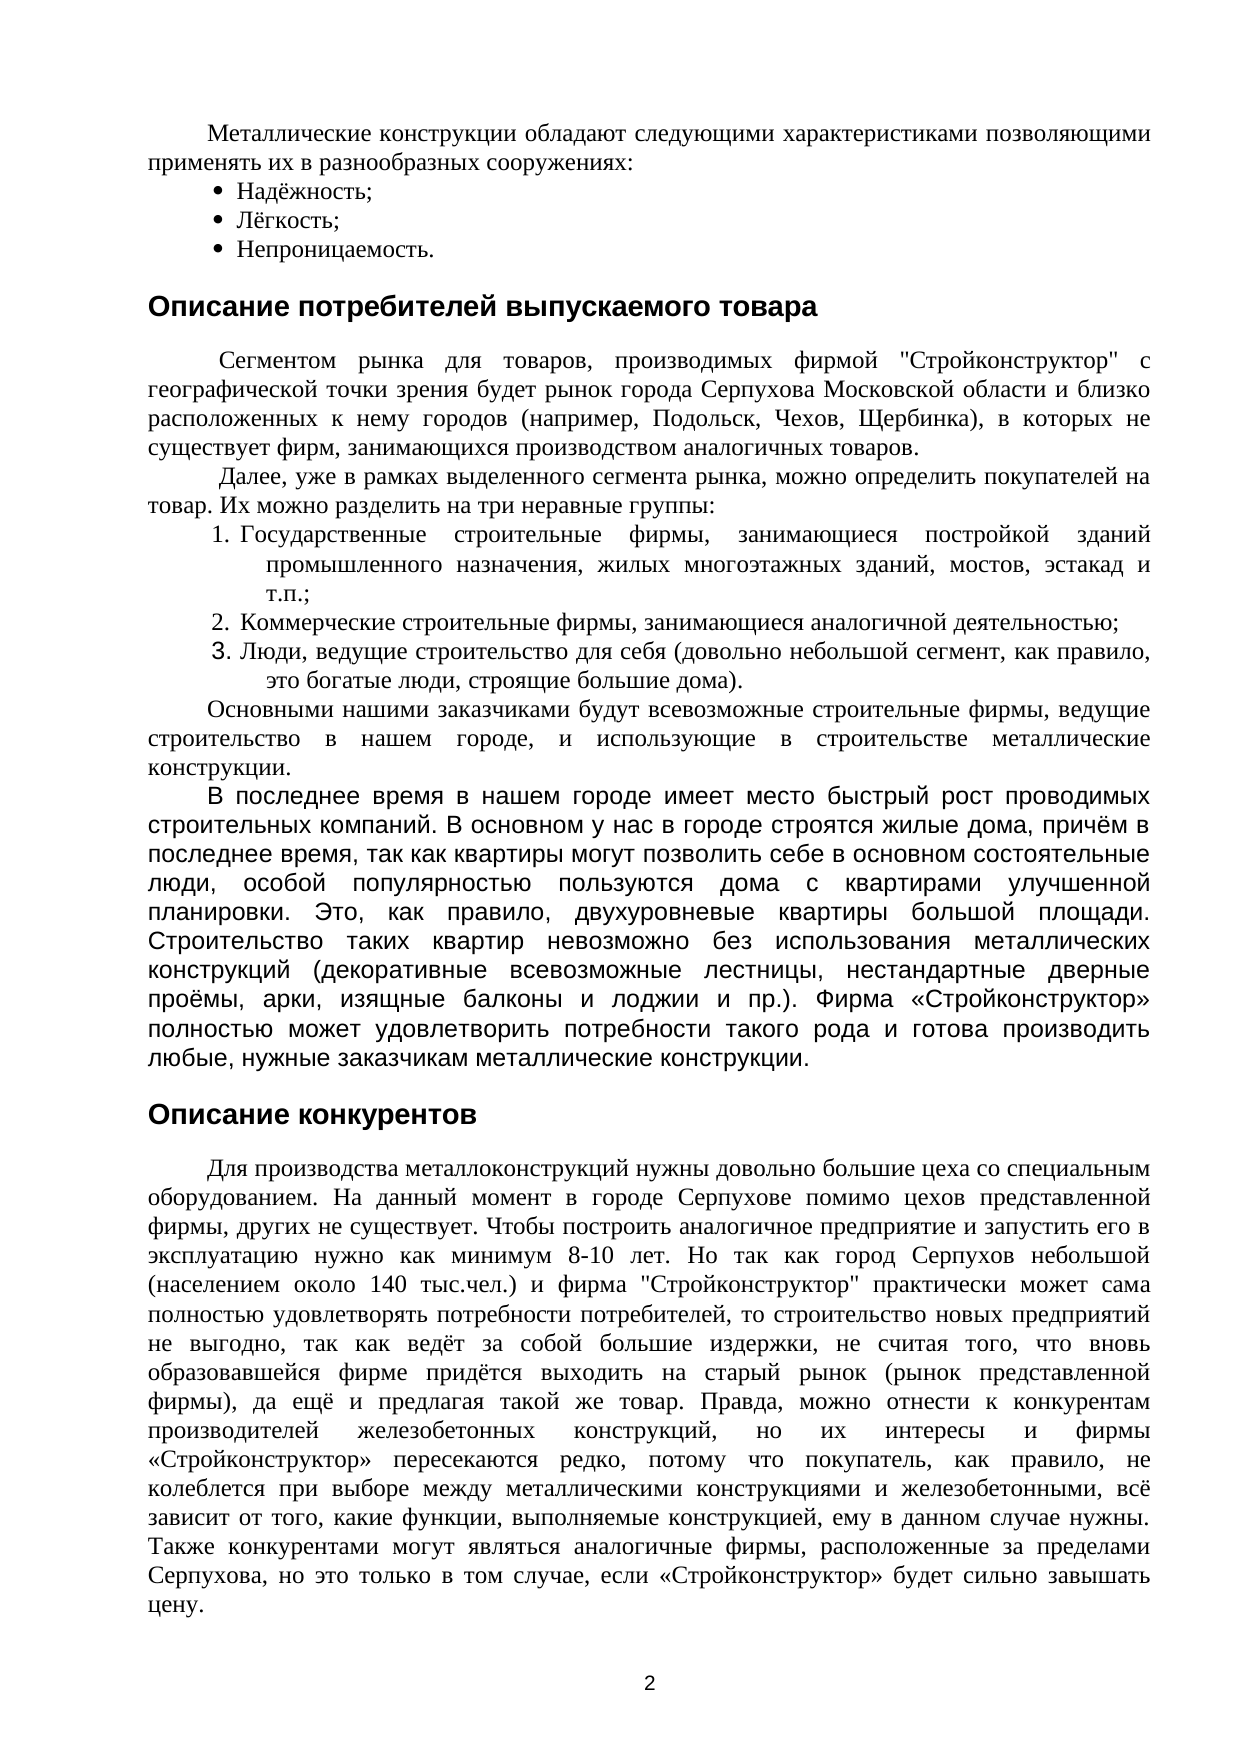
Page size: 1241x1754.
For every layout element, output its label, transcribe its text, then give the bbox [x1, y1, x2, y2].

list Коммерческие строительные фирмы, занимающиеся аналогичной деятельностью; [211, 607, 1152, 636]
subtitle Описание конкурентов [148, 1097, 1152, 1130]
text Сегментом рынка для товаров, производимых фирмой "Стройконструктор" с географической точки зрения будет рынок города Серпухова Московской области и близко расположенных к нему городов (например, Подольск, Чехов, Щербинка), в которых не существует фирм, занимающихся производством аналогичных товаров. [148, 345, 1152, 461]
text Для производства металлоконструкций нужны довольно большие цеха со специальным оборудованием. На данный момент в городе Серпухове помимо цехов представленной фирмы, других не существует. Чтобы построить аналогичное предприятие и запустить его в эксплуатацию нужно как минимум 8-10 лет. Но так как город Серпухов небольшой (населением около 140 тыс.чел.) и фирма "Стройконструктор" практически может сама полностью удовлетворять потребности потребителей, то строительство новых предприятий не выгодно, так как ведёт за собой большие издержки, не считая того, что вновь образовавшейся фирме придётся выходить на старый рынок (рынок представленной фирмы), да ещё и предлагая такой же товар. Правда, можно отнести к конкурентам производителей железобетонных конструкций, но их интересы и фирмы «Стройконструктор» пересекаются редко, потому что покупатель, как правило, не колеблется при выборе между металлическими конструкциями и железобетонными, всё зависит от того, какие функции, выполняемые конструкцией, ему в данном случае нужны. Также конкурентами могут являться аналогичные фирмы, расположенные за пределами Серпухова, но это только в том случае, если «Стройконструктор» будет сильно завышать цену. [148, 1153, 1152, 1618]
list Лёгкость; [214, 205, 1152, 234]
list Люди, ведущие строительство для себя (довольно небольшой сегмент, как правило, это богатые люди, строящие большие дома). [211, 636, 1152, 694]
text Металлические конструкции обладают следующими характеристиками позволяющими применять их в разнообразных сооружениях: [148, 118, 1152, 176]
list Государственные строительные фирмы, занимающиеся постройкой зданий промышленного назначения, жилых многоэтажных зданий, мостов, эстакад и т.п.; [211, 519, 1152, 607]
text В последнее время в нашем городе имеет место быстрый рост проводимых строительных компаний. В основном у нас в городе строятся жилые дома, причём в последнее время, так как квартиры могут позволить себе в основном состоятельные люди, особой популярностью пользуются дома с квартирами улучшенной планировки. Это, как правило, двухуровневые квартиры большой площади. Строительство таких квартир невозможно без использования металлических конструкций (декоративные всевозможные лестницы, нестандартные дверные проёмы, арки, изящные балконы и лоджии и пр.). Фирма «Стройконструктор» полностью может удовлетворить потребности такого рода и готова производить любые, нужные заказчикам металлические конструкции. [148, 781, 1152, 1072]
text Далее, уже в рамках выделенного сегмента рынка, можно определить покупателей на товар. Их можно разделить на три неравные группы: [148, 461, 1152, 519]
subtitle Описание потребителей выпускаемого товара [148, 288, 1152, 322]
list Надёжность; [214, 176, 1152, 205]
text Основными нашими заказчиками будут всевозможные строительные фирмы, ведущие строительство в нашем городе, и использующие в строительстве металлические конструкции. [148, 694, 1152, 781]
list Непроницаемость. [214, 234, 1152, 263]
